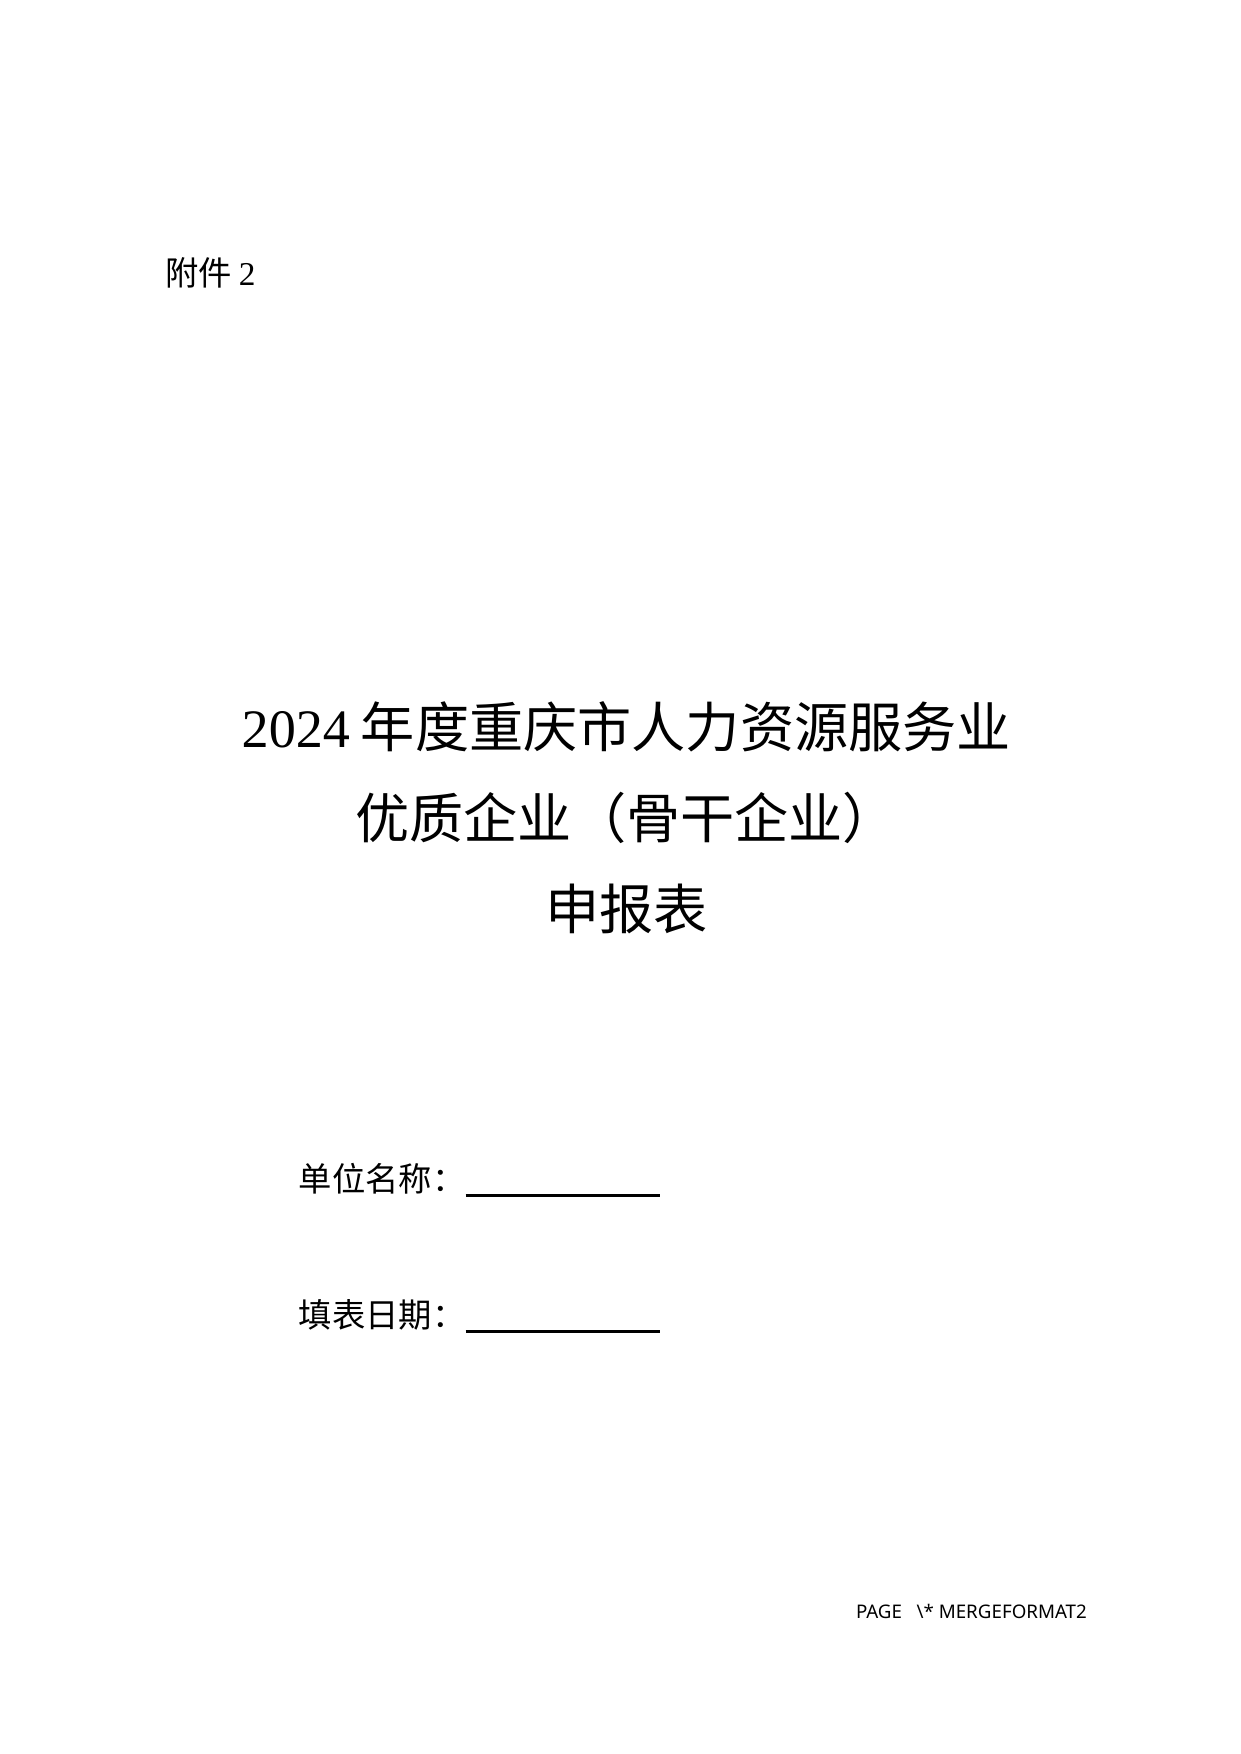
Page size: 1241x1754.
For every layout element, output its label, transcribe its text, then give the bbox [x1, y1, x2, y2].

text 单位名称： [165, 1132, 1087, 1223]
text 填表日期： [165, 1268, 1087, 1359]
text 2024年度重庆市人力资源服务业 [165, 679, 1087, 769]
text 附件2 [165, 226, 1087, 316]
text 优质企业（骨干企业） [165, 769, 1087, 860]
text 申报表 [165, 860, 1087, 951]
